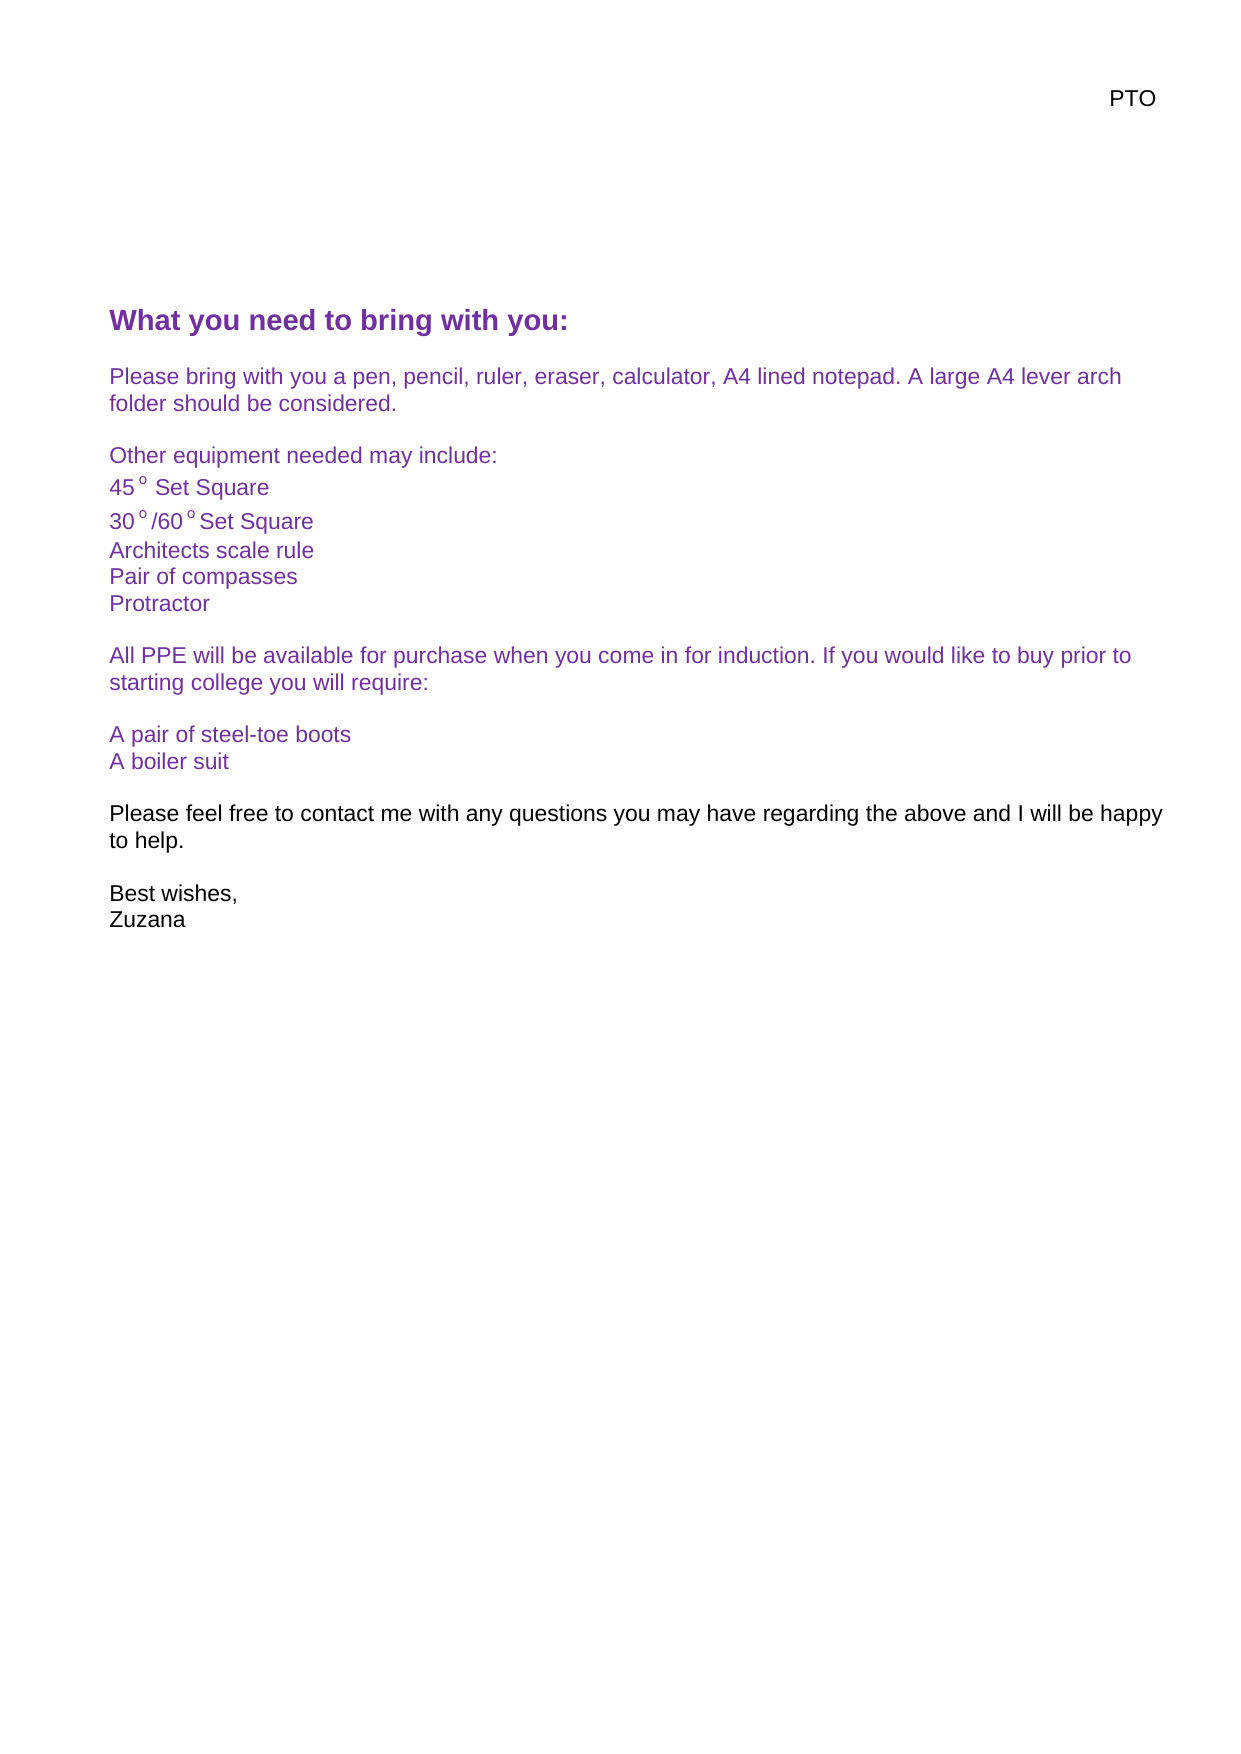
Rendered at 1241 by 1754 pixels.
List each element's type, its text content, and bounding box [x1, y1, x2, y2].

text Protractor [109, 589, 1181, 616]
text Pair of compasses [109, 563, 1181, 589]
text A boiler suit [109, 748, 1181, 774]
text Architects scale rule [109, 537, 1181, 563]
text Please feel free to contact me with any questions you may have regarding the above and I will be happy to help. [109, 800, 1181, 853]
text What you need to bring with you: [109, 303, 1181, 337]
text A pair of steel-toe boots [109, 721, 1181, 748]
text Best wishes, [59, 879, 1181, 906]
text PTO [59, 85, 1181, 112]
text All PPE will be available for purchase when you come in for induction. If you would like to buy prior to starting college you will require: [109, 642, 1181, 695]
text 30 o /60 o Set Square [109, 503, 1181, 537]
text Zuzana [59, 906, 1181, 932]
text 45 o Set Square [109, 469, 1181, 503]
text Please bring with you a pen, pencil, ruler, eraser, calculator, A4 lined notepad. A large A4 lever arch folder should be considered. [109, 363, 1181, 416]
text Other equipment needed may include: [109, 442, 1181, 469]
